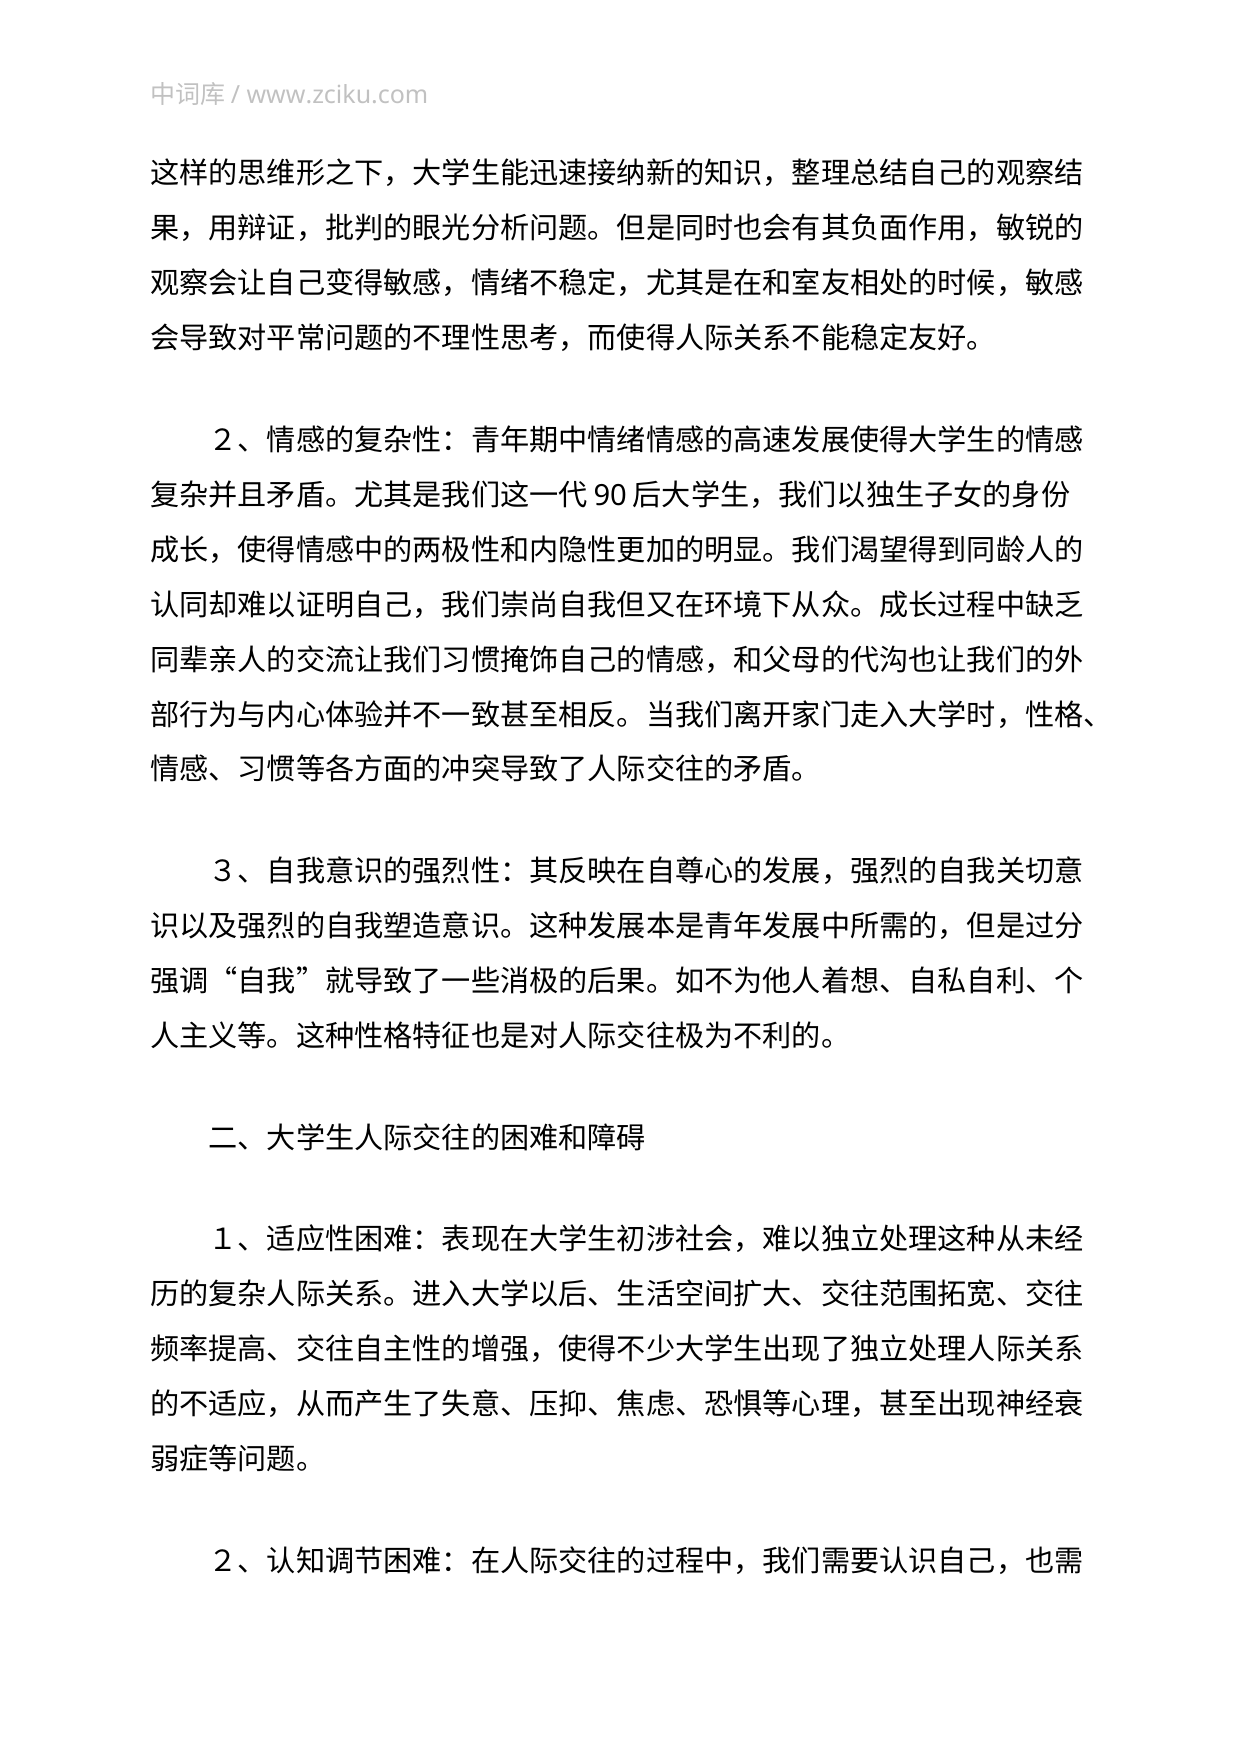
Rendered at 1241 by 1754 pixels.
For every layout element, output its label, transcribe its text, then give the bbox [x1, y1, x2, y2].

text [150, 150, 1090, 357]
text ２、情感的复杂性：青年期中情绪情感的高速发展使得大学生的情感复杂并且矛盾。尤其是我们这一代90后大学生，我们以独生子女的身份成长，使得情感中的两极性和内隐性更加的明显。我们渴望得到同龄人的认同却难以证明自己，我们崇尚自我但又在环境下从众。成长过程中缺乏同辈亲人的交流让我们习惯掩饰自己的情感，和父母的代沟也让我们的外部行为与内心体验并不一致甚至相反。当我们离开家门走入大学时，性格、情感、习惯等各方面的冲突导致了人际交往的矛盾。 [150, 416, 1090, 788]
text ３、自我意识的强烈性：其反映在自尊心的发展，强烈的自我关切意识以及强烈的自我塑造意识。这种发展本是青年发展中所需的，但是过分强调“自我”就导致了一些消极的后果。如不为他人着想、自私自利、个人主义等。这种性格特征也是对人际交往极为不利的。 [150, 848, 1090, 1055]
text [150, 1537, 1090, 1579]
text １、适应性困难：表现在大学生初涉社会，难以独立处理这种从未经历的复杂人际关系。进入大学以后、生活空间扩大、交往范围拓宽、交往频率提高、交往自主性的增强，使得不少大学生出现了独立处理人际关系的不适应，从而产生了失意、压抑、焦虑、恐惧等心理，甚至出现神经衰弱症等问题。 [150, 1216, 1090, 1478]
text 二、大学生人际交往的困难和障碍 [150, 1114, 1090, 1156]
